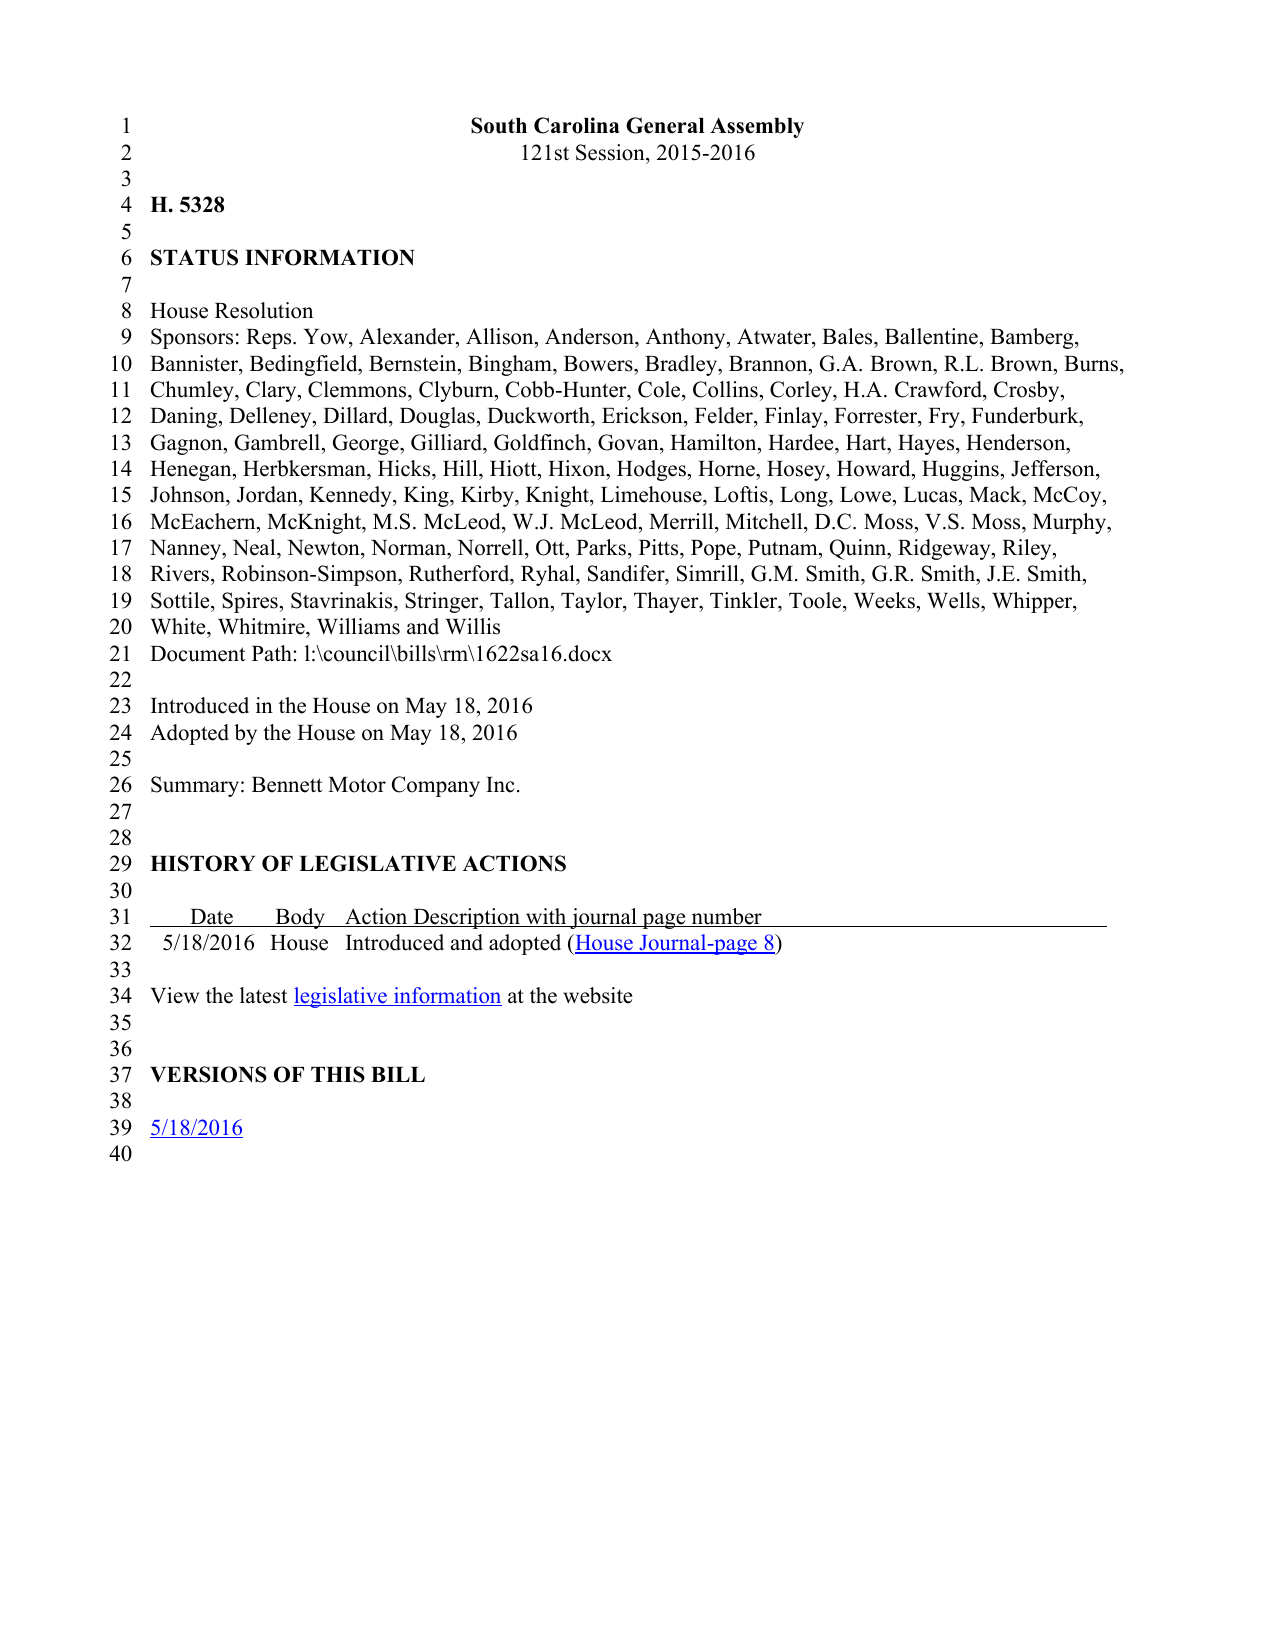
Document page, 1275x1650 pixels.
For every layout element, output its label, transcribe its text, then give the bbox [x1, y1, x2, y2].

text View the latest legislative information at the website [150, 982, 1125, 1008]
text House Resolution [150, 297, 1125, 323]
text Adopted by the House on May 18, 2016 [150, 719, 1125, 745]
text 121st Session, 2015-2016 [150, 139, 1125, 165]
text Document Path: l:\council\bills\rm\1622sa16.docx [150, 639, 1125, 666]
text Introduced in the House on May 18, 2016 [150, 692, 1125, 719]
text H. 5328 [150, 192, 1125, 218]
text STATUS INFORMATION [150, 244, 1125, 271]
text Sponsors: Reps. Yow, Alexander, Allison, Anderson, Anthony, Atwater, Bales, Ballentine, Bamberg, Bannister, Bedingfield, Bernstein, Bingham, Bowers, Bradley, Brannon, G.A. Brown, R.L. Brown, Burns, Chumley, Clary, Clemmons, Clyburn, Cobb-Hunter, Cole, Collins, Corley, H.A. Crawford, Crosby, Daning, Delleney, Dillard, Douglas, Duckworth, Erickson, Felder, Finlay, Forrester, Fry, Funderburk, Gagnon, Gambrell, George, Gilliard, Goldfinch, Govan, Hamilton, Hardee, Hart, Hayes, Henderson, Henegan, Herbkersman, Hicks, Hill, Hiott, Hixon, Hodges, Horne, Hosey, Howard, Huggins, Jefferson, Johnson, Jordan, Kennedy, King, Kirby, Knight, Limehouse, Loftis, Long, Lowe, Lucas, Mack, McCoy, McEachern, McKnight, M.S. McLeod, W.J. McLeod, Merrill, Mitchell, D.C. Moss, V.S. Moss, Murphy, Nanney, Neal, Newton, Norman, Norrell, Ott, Parks, Pitts, Pope, Putnam, Quinn, Ridgeway, Riley, Rivers, Robinson-Simpson, Rutherford, Ryhal, Sandifer, Simrill, G.M. Smith, G.R. Smith, J.E. Smith, Sottile, Spires, Stavrinakis, Stringer, Tallon, Taylor, Thayer, Tinkler, Toole, Weeks, Wells, Whipper, White, Whitmire, Williams and Willis [150, 323, 1125, 639]
text 5/18/2016 [150, 1114, 1125, 1140]
text 5/18/2016 House Introduced and adopted (House Journal-page 8) [150, 929, 1125, 956]
text Summary: Bennett Motor Company Inc. [150, 771, 1125, 798]
text VERSIONS OF THIS BILL [150, 1061, 1125, 1088]
text South Carolina General Assembly [150, 112, 1125, 139]
text Date Body Action Description with journal page number [150, 903, 1125, 929]
text HISTORY OF LEGISLATIVE ACTIONS [150, 850, 1125, 877]
